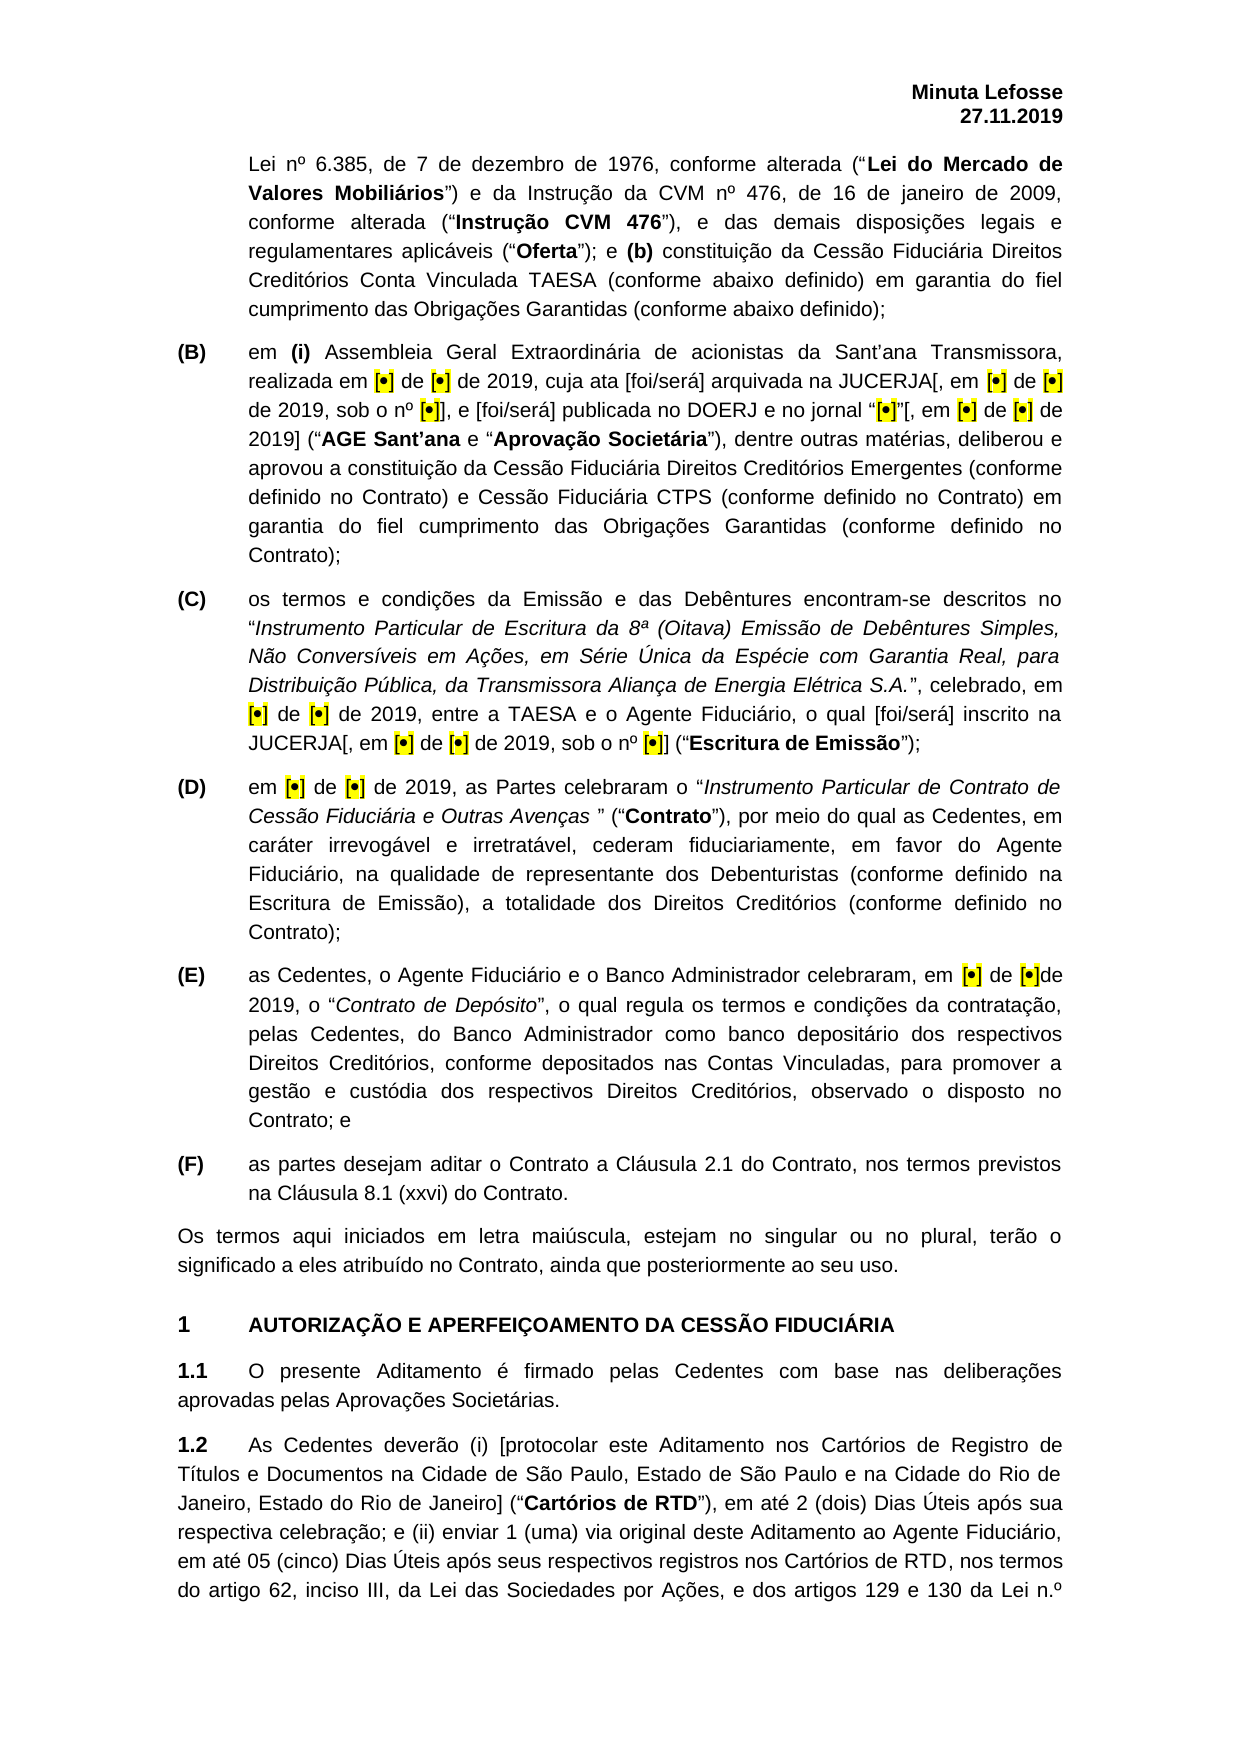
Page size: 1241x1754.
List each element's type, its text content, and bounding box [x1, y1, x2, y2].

list em (i) Assembleia Geral Extraordinária de acionistas da Sant’ana Transmissora, realizada em [] de [] de 2019, cuja ata [foi/será] arquivada na JUCERJA[, em [] de [] de 2019, sob o nº []], e [foi/será] publicada no DOERJ e no jornal “[]”[, em [] de [] de 2019] (“AGE Sant’ana e “Aprovação Societária”), dentre outras matérias, deliberou e aprovou a constituição da Cessão Fiduciária Direitos Creditórios Emergentes (conforme definido no Contrato) e Cessão Fiduciária CTPS (conforme definido no Contrato) em garantia do fiel cumprimento das Obrigações Garantidas (conforme definido no Contrato); [177, 340, 1063, 567]
list O presente Aditamento é firmado pelas Cedentes com base nas deliberações aprovadas pelas Aprovações Societárias. [177, 1358, 1063, 1412]
list as partes desejam aditar o Contrato a Cláusula 2.1 do Contrato, nos termos previstos na Cláusula 8.1 (xxvi) do Contrato. [177, 1152, 1063, 1205]
list os termos e condições da Emissão e das Debêntures encontram-se descritos no “Instrumento Particular de Escritura da 8ª (Oitava) Emissão de Debêntures Simples, Não Conversíveis em Ações, em Série Única da Espécie com Garantia Real, para Distribuição Pública, da Transmissora Aliança de Energia Elétrica S.A.”, celebrado, em [] de [] de 2019, entre a TAESA e o Agente Fiduciário, o qual [foi/será] inscrito na JUCERJA[, em [] de [] de 2019, sob o nº []] (“Escritura de Emissão”); [177, 586, 1063, 755]
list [177, 152, 1063, 320]
text Os termos aqui iniciados em letra maiúscula, estejam no singular ou no plural, terão o significado a eles atribuído no Contrato, ainda que posteriormente ao seu uso. [177, 1224, 1063, 1277]
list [177, 1432, 1063, 1602]
list as Cedentes, o Agente Fiduciário e o Banco Administrador celebraram, em [] de []de 2019, o “Contrato de Depósito”, o qual regula os termos e condições da contratação, pelas Cedentes, do Banco Administrador como banco depositário dos respectivos Direitos Creditórios, conforme depositados nas Contas Vinculadas, para promover a gestão e custódia dos respectivos Direitos Creditórios, observado o disposto no Contrato; e [177, 963, 1063, 1132]
list AUTORIZAÇÃO E APERFEIÇOAMENTO DA CESSÃO FIDUCIÁRIA [177, 1311, 1063, 1338]
list em [] de [] de 2019, as Partes celebraram o “Instrumento Particular de Contrato de Cessão Fiduciária e Outras Avenças ” (“Contrato”), por meio do qual as Cedentes, em caráter irrevogável e irretratável, cederam fiduciariamente, em favor do Agente Fiduciário, na qualidade de representante dos Debenturistas (conforme definido na Escritura de Emissão), a totalidade dos Direitos Creditórios (conforme definido no Contrato); [177, 775, 1063, 944]
